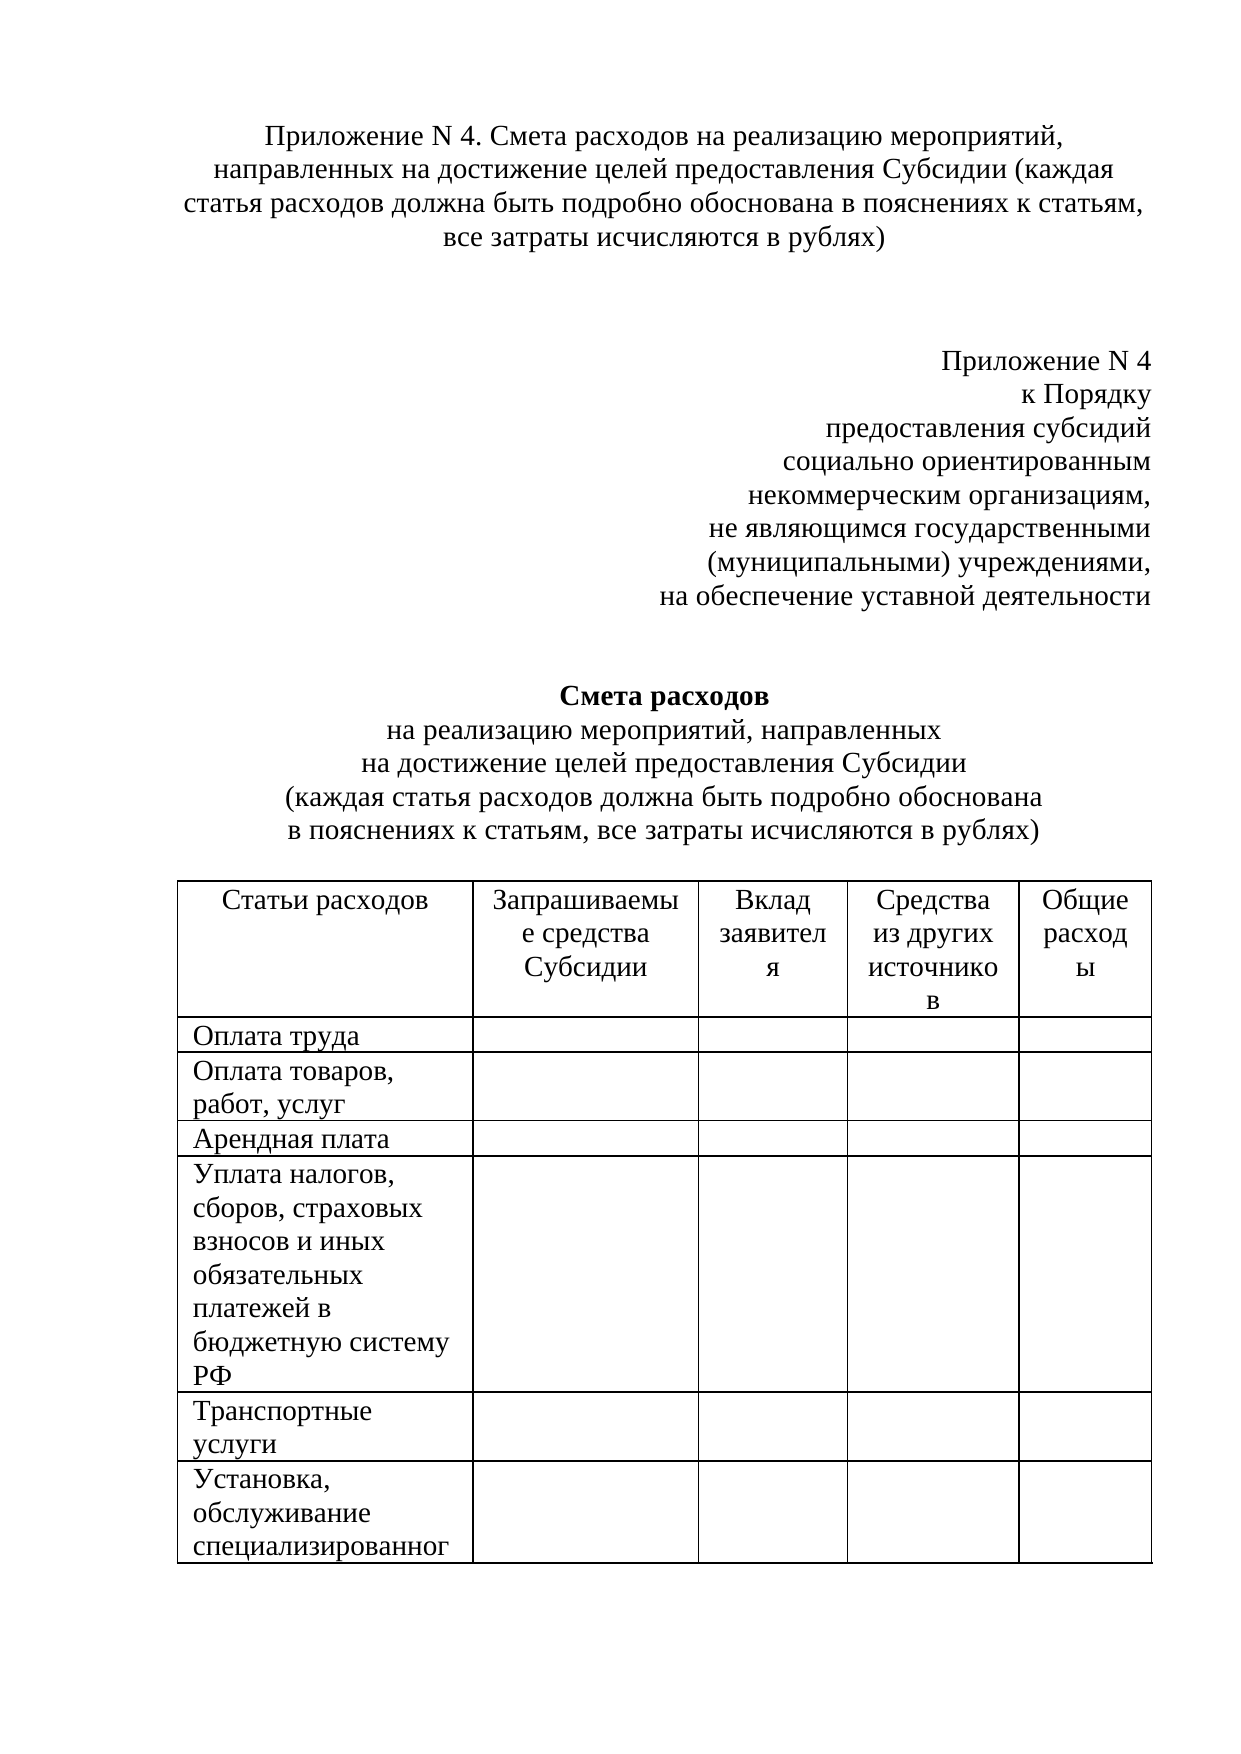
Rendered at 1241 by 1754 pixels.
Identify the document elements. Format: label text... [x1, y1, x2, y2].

table_cell [848, 1053, 1018, 1120]
table_cell [474, 1121, 698, 1155]
table_cell [474, 1393, 698, 1460]
table_cell Средства из других источников [848, 882, 1018, 1016]
table_cell [1020, 1018, 1151, 1051]
table_cell [1020, 1462, 1151, 1562]
table_cell [699, 1053, 847, 1120]
table_cell [848, 1157, 1018, 1391]
table_cell Транспортные услуги [178, 1393, 472, 1460]
table_cell Оплата труда [178, 1018, 472, 1051]
table_cell Уплата налогов, сборов, страховых взносов и иных обязательных платежей в бюджетную систему РФ [178, 1157, 472, 1391]
table_cell [848, 1018, 1018, 1051]
table_cell [699, 1121, 847, 1155]
table_cell Запрашиваемые средства Субсидии [474, 882, 698, 1016]
table_cell Общие расходы [1020, 882, 1151, 1016]
table_cell [699, 1393, 847, 1460]
table_cell [1020, 1157, 1151, 1391]
text на реализацию мероприятий, направленных [177, 712, 1152, 745]
text на достижение целей предоставления Субсидии [177, 745, 1152, 779]
text Приложение N 4 к Порядку предоставления субсидий социально ориентированным некоммерческим организациям, не являющимся государственными (муниципальными) учреждениями, на обеспечение уставной деятельности [177, 276, 1152, 611]
text Смета расходов [177, 611, 1152, 712]
table_cell [848, 1462, 1018, 1562]
table_cell [1020, 1393, 1151, 1460]
table_cell [474, 1157, 698, 1391]
table_cell Статьи расходов [178, 882, 472, 1016]
text в пояснениях к статьям, все затраты исчисляются в рублях) [177, 812, 1152, 879]
table_cell [474, 1053, 698, 1120]
table_cell [699, 1018, 847, 1051]
table_cell Вклад заявителя [699, 882, 847, 1016]
table_cell [699, 1462, 847, 1562]
text Приложение N 4. Смета расходов на реализацию мероприятий, направленных на достижение целей предоставления Субсидии (каждая статья расходов должна быть подробно обоснована в пояснениях к статьям, все затраты исчисляются в рублях) [177, 118, 1152, 252]
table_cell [178, 1462, 472, 1562]
table_cell [848, 1121, 1018, 1155]
table_cell [474, 1018, 698, 1051]
table_cell Оплата товаров, работ, услуг [178, 1053, 472, 1120]
table_cell [848, 1393, 1018, 1460]
table_cell [1020, 1053, 1151, 1120]
table_cell [699, 1157, 847, 1391]
table_cell [474, 1462, 698, 1562]
text (каждая статья расходов должна быть подробно обоснована [177, 779, 1152, 812]
table_cell [1020, 1121, 1151, 1155]
table_cell Арендная плата [178, 1121, 472, 1155]
